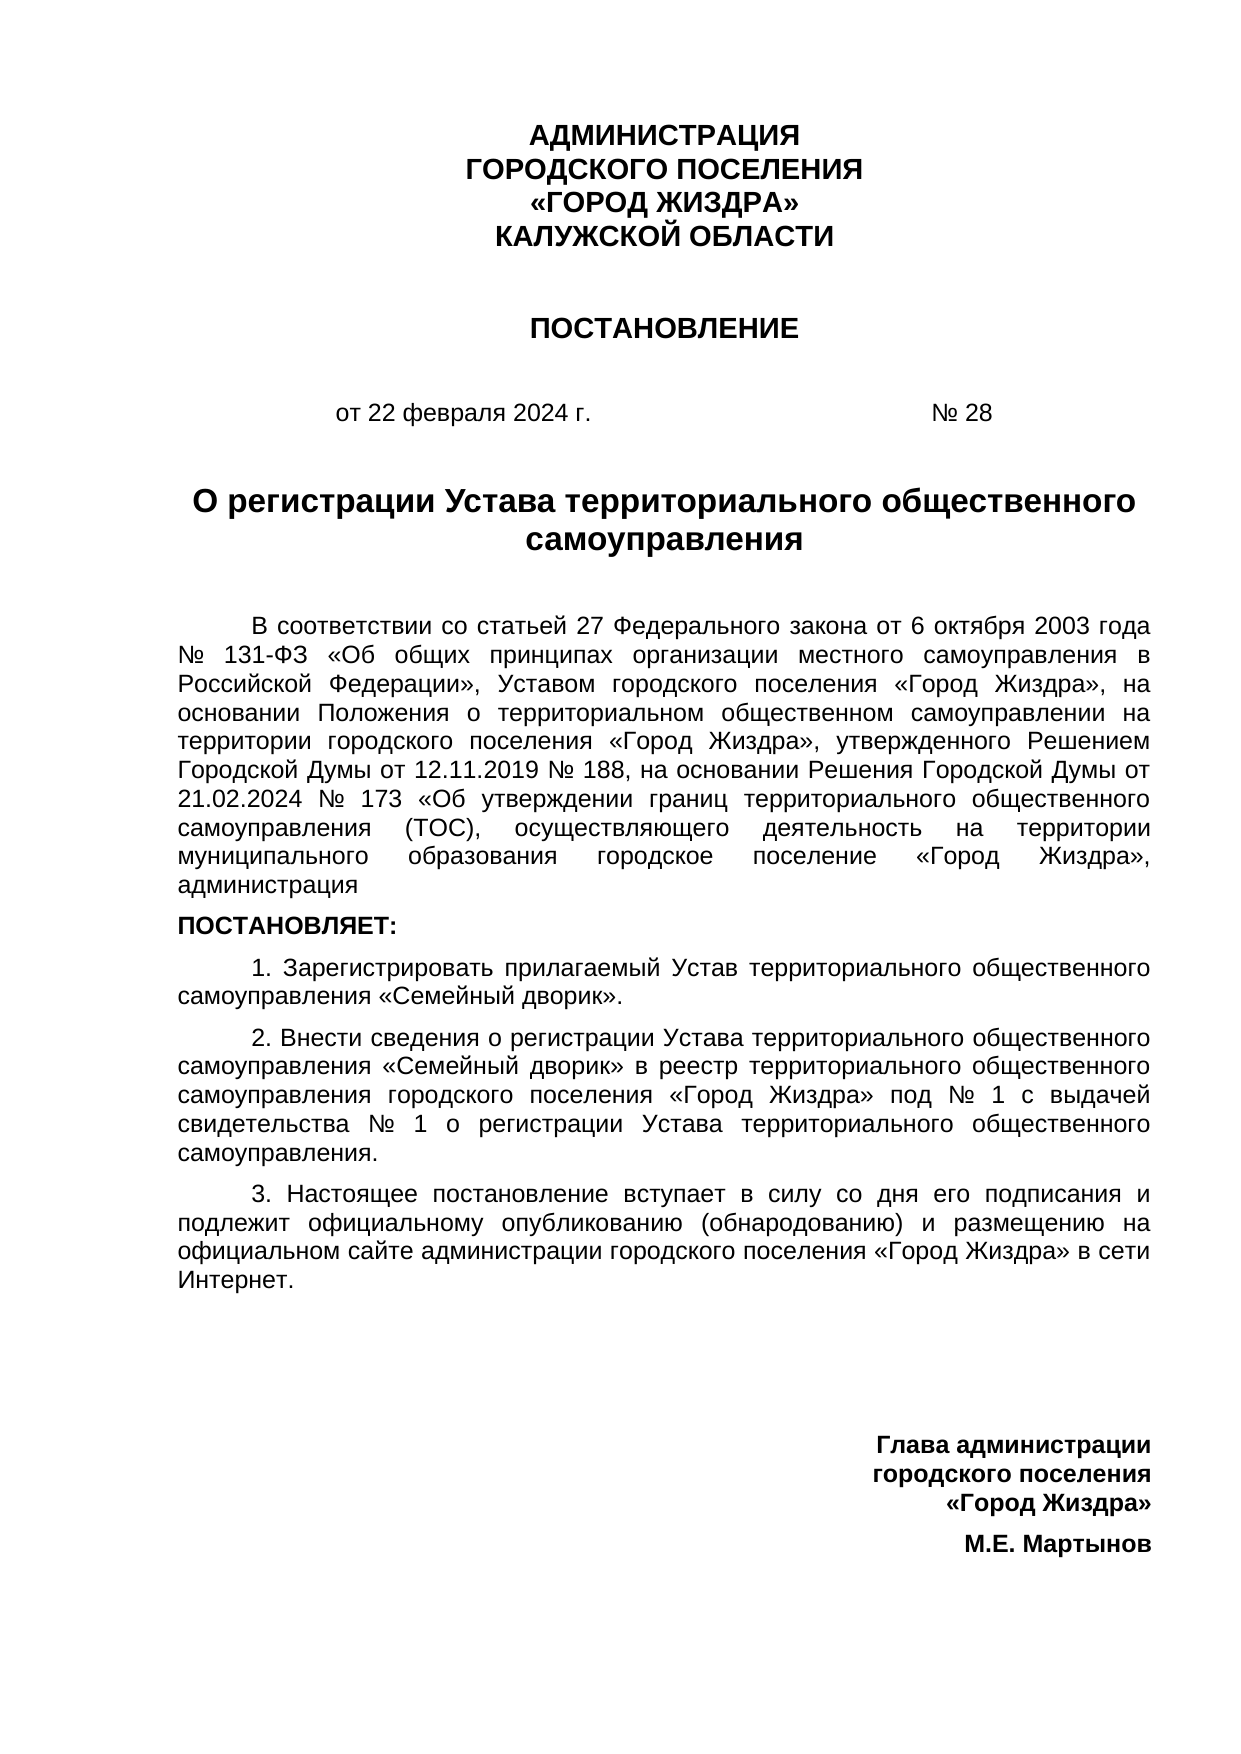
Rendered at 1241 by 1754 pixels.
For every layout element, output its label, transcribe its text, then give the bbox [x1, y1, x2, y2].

text 2. Внести сведения о регистрации Устава территориального общественного самоуправления «Семейный дворик» в реестр территориального общественного самоуправления городского поселения «Город Жиздра» под № 1 с выдачей свидетельства № 1 о регистрации Устава территориального общественного самоуправления. [177, 1022, 1152, 1166]
text М.Е. Мартынов [177, 1529, 1152, 1557]
text О регистрации Устава территориального общественного самоуправления [177, 481, 1152, 557]
text ПОСТАНОВЛЯЕТ: [177, 911, 1152, 940]
text 3. Настоящее постановление вступает в силу со дня его подписания и подлежит официальному опубликованию (обнародованию) и размещению на официальном сайте администрации городского поселения «Город Жиздра» в сети Интернет. [177, 1179, 1152, 1294]
text Глава администрации городского поселения «Город Жиздра» [177, 1430, 1152, 1516]
text АДМИНИСТРАЦИЯ ГОРОДСКОГО ПОСЕЛЕНИЯ «ГОРОД ЖИЗДРА» КАЛУЖСКОЙ ОБЛАСТИ [177, 118, 1152, 252]
text ПОСТАНОВЛЕНИЕ [177, 311, 1152, 344]
text от 22 февраля 2024 г. № 28 [177, 398, 1152, 427]
text 1. Зарегистрировать прилагаемый Устав территориального общественного самоуправления «Семейный дворик». [177, 952, 1152, 1010]
text В соответствии со статьей 27 Федерального закона от 6 октября 2003 года № 131-ФЗ «Об общих принципах организации местного самоуправления в Российской Федерации», Уставом городского поселения «Город Жиздра», на основании Положения о территориальном общественном самоуправлении на территории городского поселения «Город Жиздра», утвержденного Решением Городской Думы от 12.11.2019 № 188, на основании Решения Городской Думы от 21.02.2024 № 173 «Об утверждении границ территориального общественного самоуправления (ТОС), осуществляющего деятельность на территории муниципального образования городское поселение «Город Жиздра», администрация [177, 611, 1152, 899]
